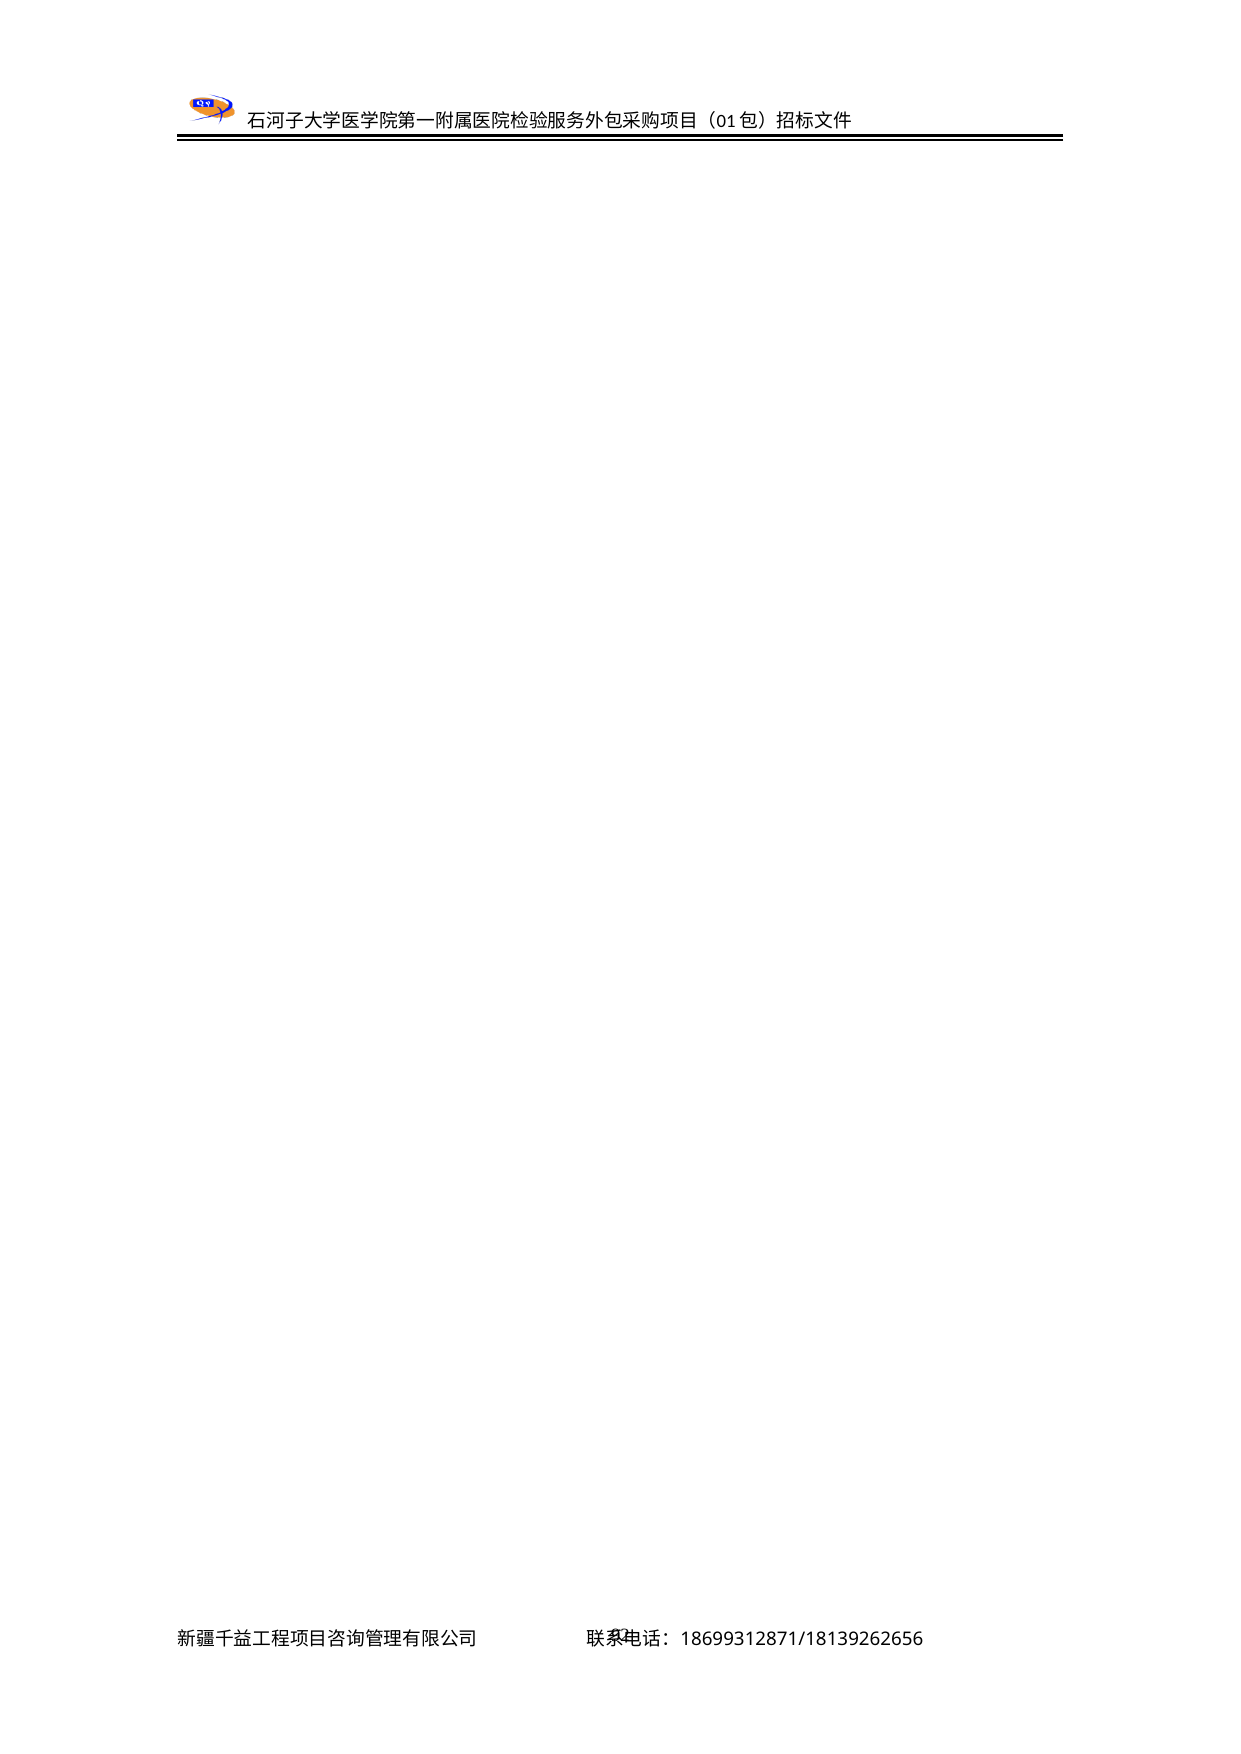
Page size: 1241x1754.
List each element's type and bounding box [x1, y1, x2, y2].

picture [177, 88, 248, 127]
